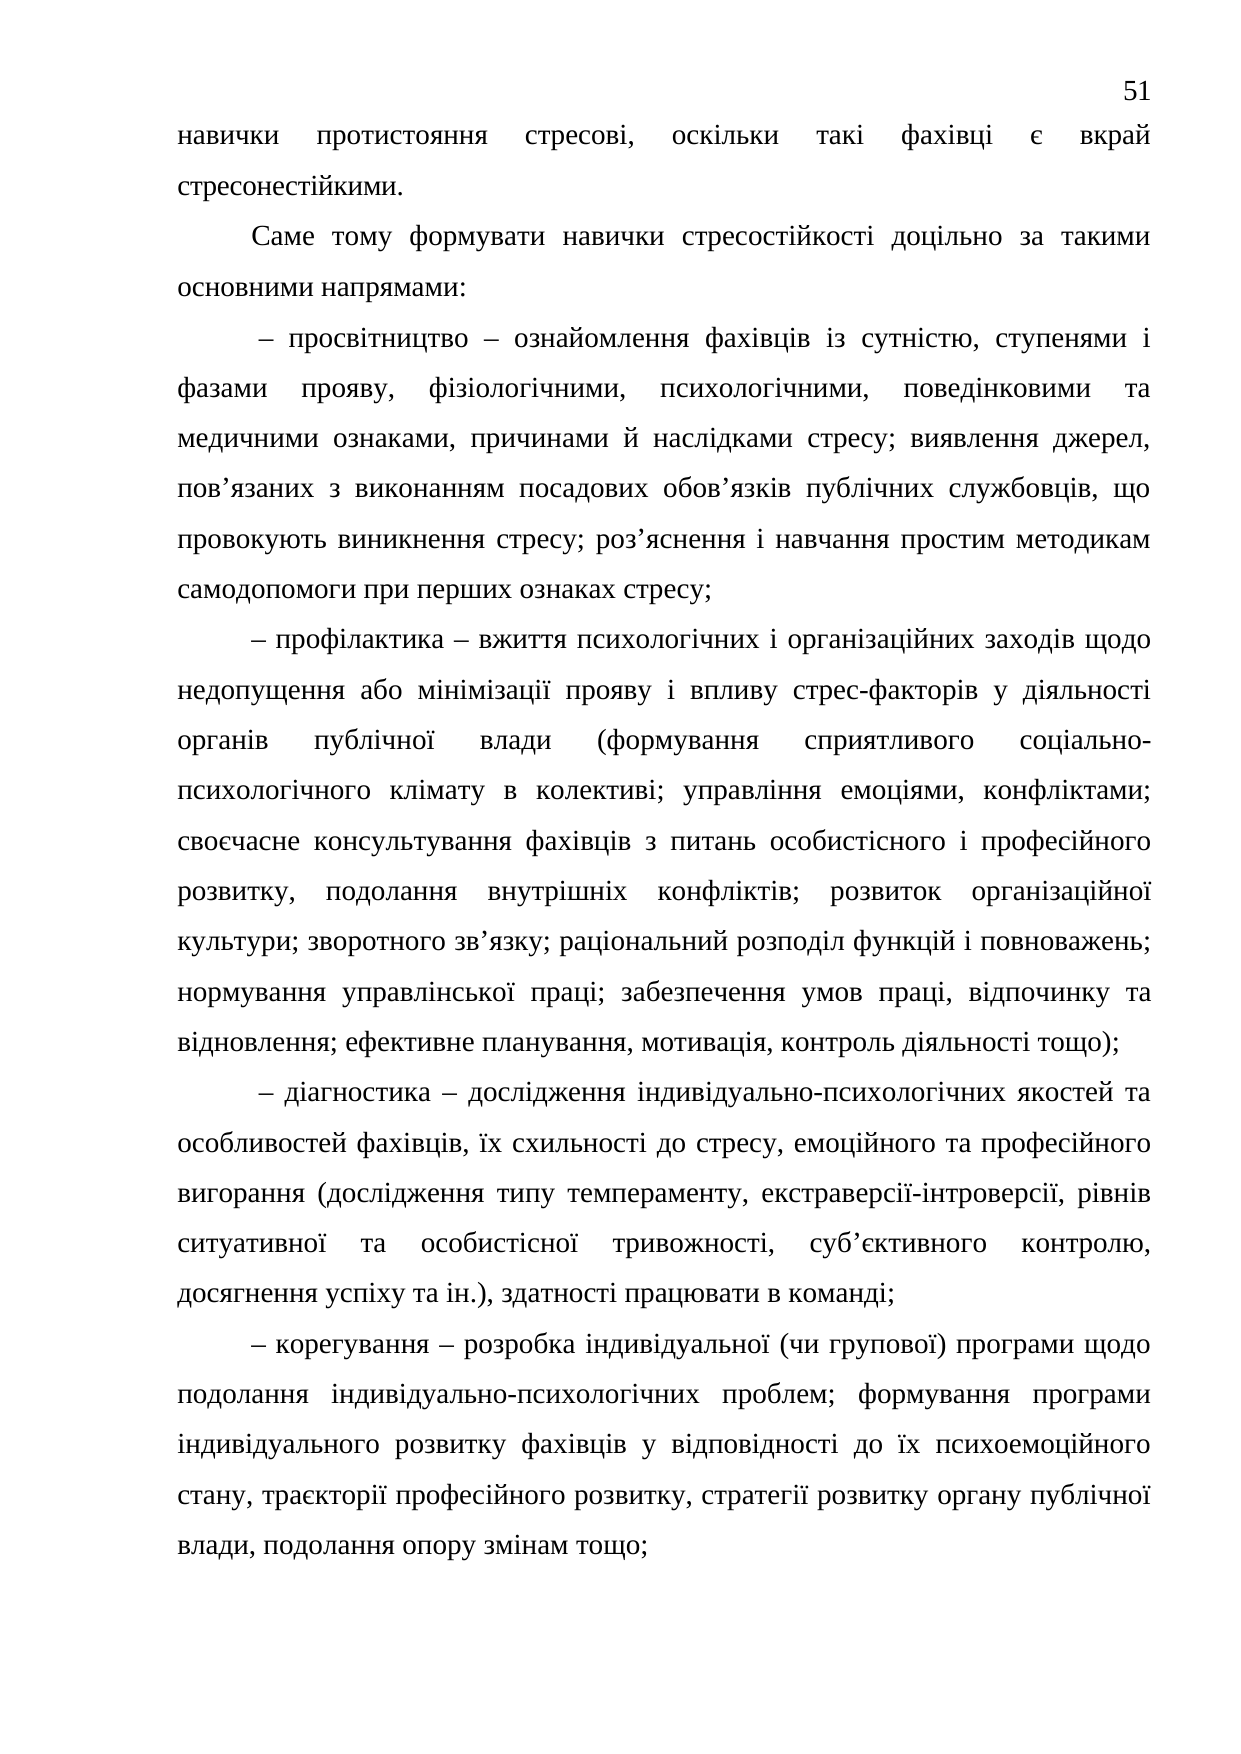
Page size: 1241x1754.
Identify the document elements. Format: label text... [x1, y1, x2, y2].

list профілактика – вжиття психологічних і організаційних заходів щодо недопущення або мінімізації прояву і впливу стрес-факторів у діяльності органів публічної влади (формування сприятливого соціально- психологічного клімату в колективі; управління емоціями, конфліктами; своєчасне консультування фахівців з питань особистісного і професійного розвитку, подолання внутрішніх конфліктів; розвиток організаційної культури; зворотного зв’язку; раціональний розподіл функцій і повноважень; нормування управлінської праці; забезпечення умов праці, відпочинку та відновлення; ефективне планування, мотивація, контроль діяльності тощо); [177, 622, 1152, 1058]
list корегування – розробка індивідуальної (чи групової) програми щодо подолання індивідуально-психологічних проблем; формування програми індивідуального розвитку фахівців у відповідності до їх психоемоційного стану, траєкторії професійного розвитку, стратегії розвитку органу публічної влади, подолання опору змінам тощо; [177, 1326, 1152, 1561]
text навички протистояння стресові, оскільки такі фахівці є вкрай стресонестійкими. [177, 117, 1152, 201]
list діагностика – дослідження індивідуально-психологічних якостей та особливостей фахівців, їх схильності до стресу, емоційного та професійного вигорання (дослідження типу темпераменту, екстраверсії-інтроверсії, рівнів ситуативної та особистісної тривожності, суб’єктивного контролю, досягнення успіху та ін.), здатності працювати в команді; [177, 1074, 1152, 1309]
list просвітництво – ознайомлення фахівців із сутністю, ступенями і фазами прояву, фізіологічними, психологічними, поведінковими та медичними ознаками, причинами й наслідками стресу; виявлення джерел, пов’язаних з виконанням посадових обов’язків публічних службовців, що провокують виникнення стресу; роз’яснення і навчання простим методикам самодопомоги при перших ознаках стресу; [177, 320, 1152, 605]
text Саме тому формувати навички стресостійкості доцільно за такими основними напрямами: [177, 218, 1151, 303]
